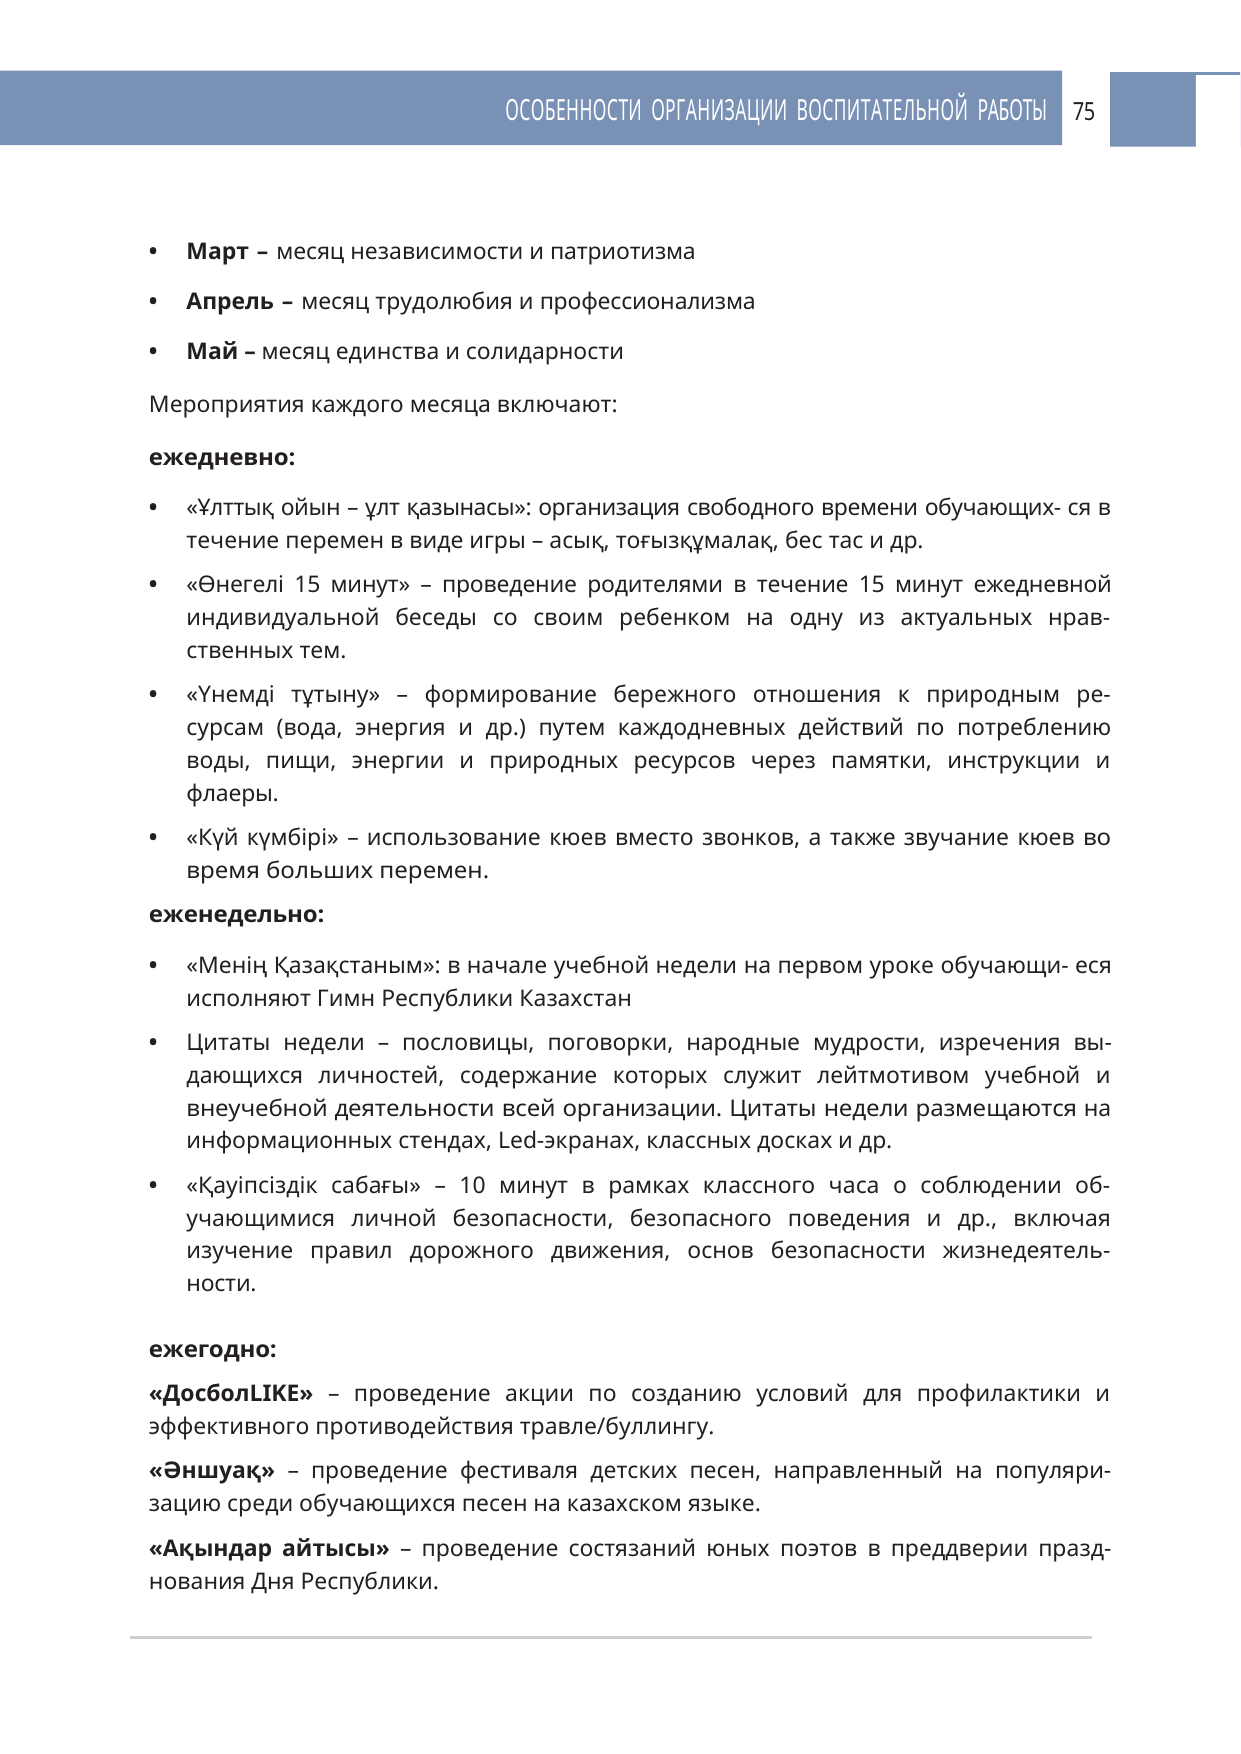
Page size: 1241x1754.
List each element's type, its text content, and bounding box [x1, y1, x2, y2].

list Апрель – месяц трудолюбия и профессионализма [149, 285, 1163, 316]
subtitle ежегодно: [149, 1333, 1163, 1364]
list Цитаты недели – пословицы, поговорки, народные мудрости, изречения вы- дающихся личностей, содержание которых служит лейтмотивом учебной и внеучебной деятельности всей организации. Цитаты недели размещаются на информационных стендах, Led-экранах, классных досках и др. [149, 1026, 1112, 1156]
list «Қауіпсіздік сабағы» – 10 минут в рамках классного часа о соблюдении об- учающимися личной безопасности, безопасного поведения и др., включая изучение правил дорожного движения, основ безопасности жизнедеятель- ности. [149, 1169, 1112, 1298]
list Март – месяц независимости и патриотизма [149, 235, 1163, 266]
text «Әншуақ» – проведение фестиваля детских песен, направленный на популяри- зацию среди обучающихся песен на казахском языке. [149, 1454, 1112, 1518]
text «Ақындар айтысы» – проведение состязаний юных поэтов в преддверии празд- нования Дня Республики. [149, 1532, 1112, 1596]
subtitle ежедневно: [149, 441, 1163, 472]
text «ДосболLIKE» – проведение акции по созданию условий для профилактики и эффективного противодействия травле/буллингу. [149, 1377, 1112, 1441]
subtitle еженедельно: [149, 898, 1163, 929]
list «Менің Қазақстаным»: в начале учебной недели на первом уроке обучающи- еся исполняют Гимн Республики Казахстан [149, 949, 1112, 1013]
list Май – месяц единства и солидарности Мероприятия каждого месяца включают: [149, 335, 653, 419]
list «Ұлттық ойын – ұлт қазынасы»: организация свободного времени обучающих- ся в течение перемен в виде игры – асық, тоғызқұмалақ, бес тас и др. [149, 491, 1112, 555]
list «Өнегелі 15 минут» – проведение родителями в течение 15 минут ежедневной индивидуальной беседы со своим ребенком на одну из актуальных нрав- ственных тем. [149, 568, 1112, 665]
list «Үнемді тұтыну» – формирование бережного отношения к природным ре- сурсам (вода, энергия и др.) путем каждодневных действий по потреблению воды, пищи, энергии и природных ресурсов через памятки, инструкции и флаеры. [149, 678, 1112, 808]
list «Күй күмбірі» – использование кюев вместо звонков, а также звучание кюев во время больших перемен. [149, 821, 1112, 885]
subtitle 75 [1063, 94, 1096, 128]
